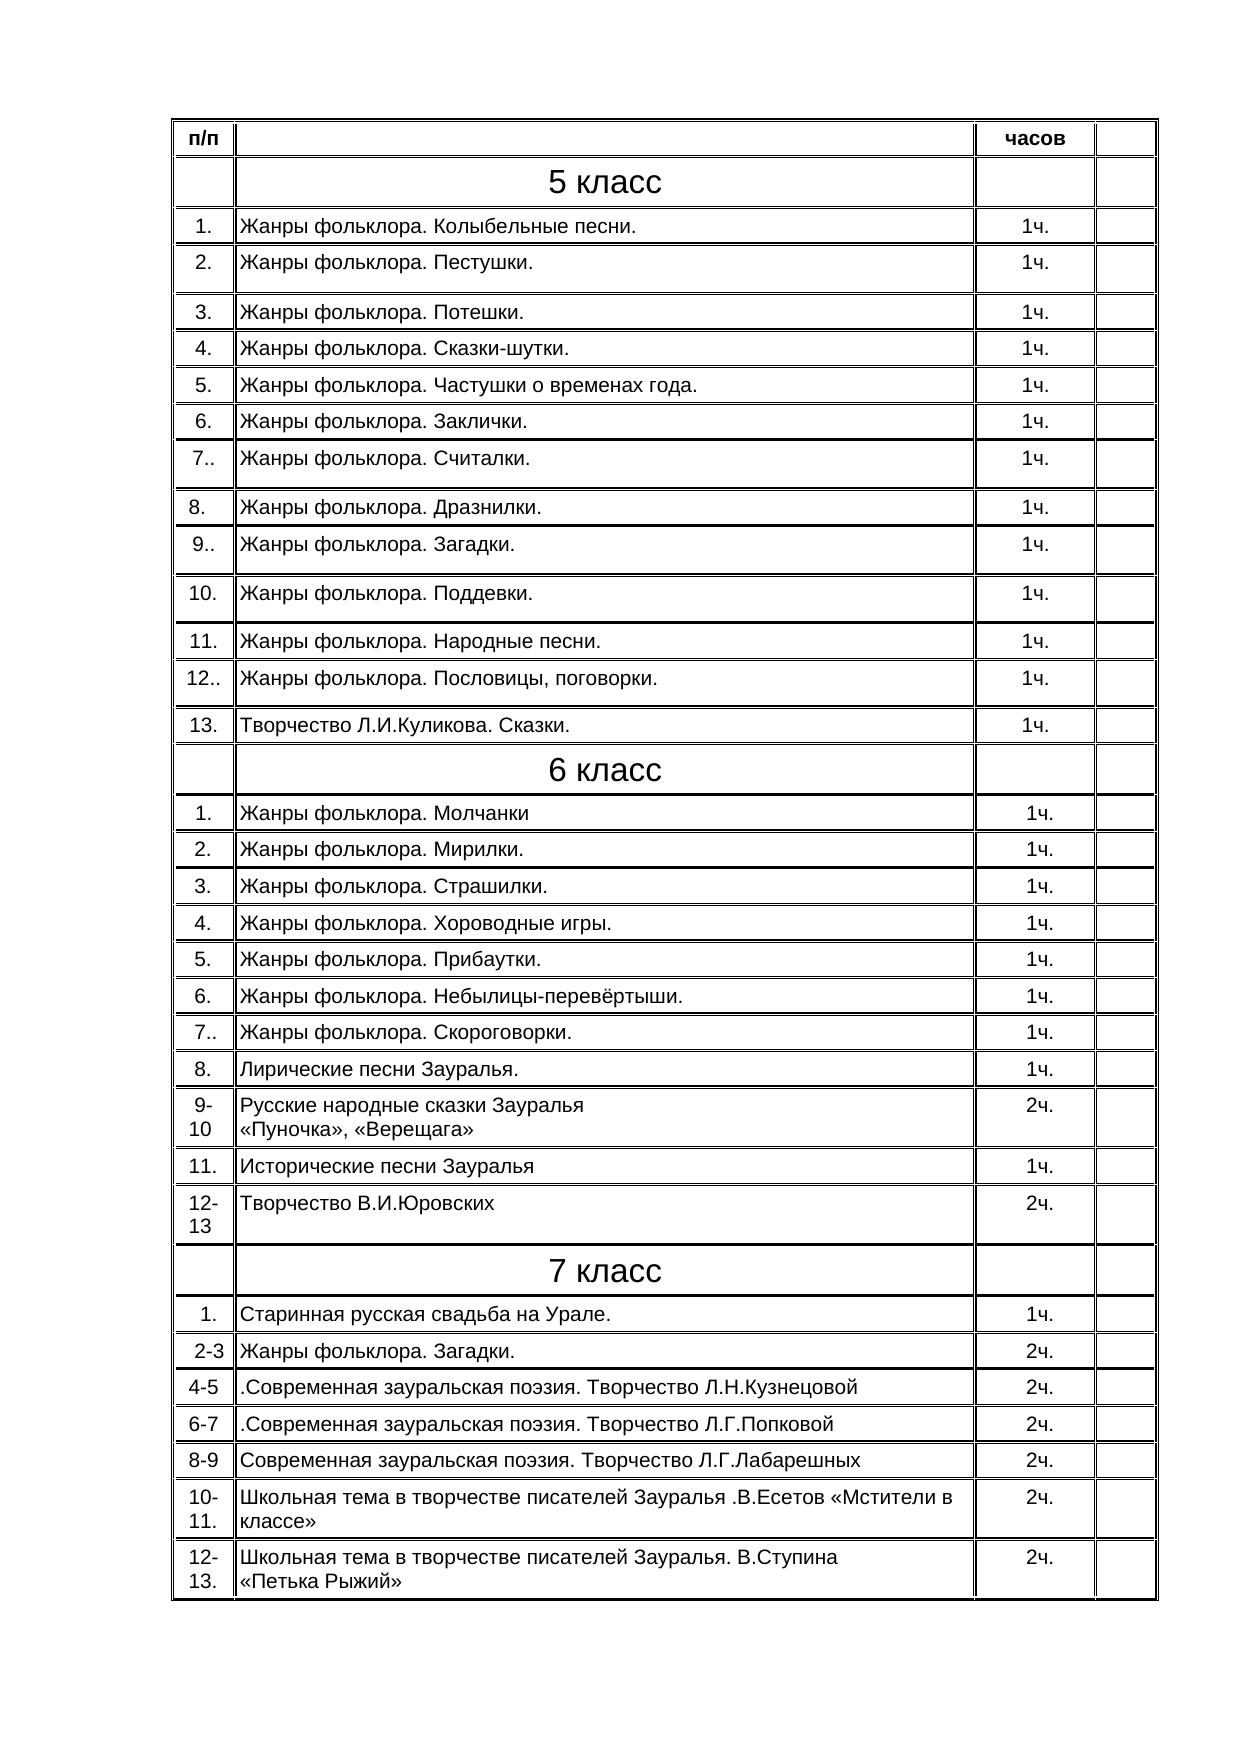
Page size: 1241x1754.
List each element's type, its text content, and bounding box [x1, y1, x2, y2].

table_cell 1ч. [977, 1149, 1094, 1182]
table_cell [1097, 573, 1156, 621]
table_cell 1ч. [977, 624, 1094, 657]
table_cell [1097, 1367, 1155, 1404]
table_cell [1097, 829, 1156, 866]
table_cell 11. [174, 621, 233, 657]
table_cell Современная зауральская поэзия. Творчество Л.Г.Лабарешных [237, 1444, 973, 1477]
table_cell Жанры фольклора. Скороговорки. [237, 1016, 973, 1049]
table_cell 1ч. [977, 1052, 1094, 1085]
table_cell Жанры фольклора. Страшилки. [237, 869, 973, 902]
table_cell 1. [172, 206, 235, 242]
table_cell 8-9 [174, 1440, 233, 1477]
table_cell 5. [174, 939, 233, 976]
table_cell 1ч. [977, 661, 1094, 705]
table_cell Жанры фольклора. Потешки. [237, 295, 973, 328]
table_cell 12.. [174, 658, 233, 705]
table_cell 1ч. [977, 1016, 1094, 1049]
table_cell 2ч. [977, 1334, 1094, 1367]
table_cell 1ч. [977, 441, 1094, 487]
table_cell [172, 155, 235, 206]
table_cell 7.. [174, 1012, 233, 1049]
table_cell 1ч. [977, 295, 1094, 328]
table_cell 10- 11. [172, 1477, 235, 1537]
table_cell 4. [174, 328, 233, 365]
table_cell [1097, 658, 1156, 705]
table_cell [1097, 328, 1156, 365]
table_cell [1097, 1243, 1157, 1294]
table_header Тема занятия [235, 120, 975, 155]
table_cell [1097, 903, 1156, 939]
table_cell 2ч. [975, 1541, 1096, 1598]
table_cell [1096, 1049, 1157, 1085]
table_cell Русские народные сказки Зауралья «Пуночка», «Верещага» [237, 1089, 973, 1146]
table_cell 1ч. [977, 527, 1094, 573]
table_cell Старинная русская свадьба на Урале. [237, 1297, 973, 1331]
table_cell Лирические песни Зауралья. [237, 1052, 973, 1085]
table_cell 1ч. [977, 246, 1094, 292]
table_cell [977, 745, 1094, 793]
table_cell .Современная зауральская поэзия. Творчество Л.Г.Попковой [237, 1407, 973, 1440]
table_cell 1ч. [977, 368, 1094, 401]
table_cell 2ч. [977, 1089, 1094, 1146]
table_cell 1ч. [977, 906, 1094, 939]
table_cell 1ч. [977, 577, 1094, 621]
table_cell [1097, 401, 1156, 438]
table_cell 1ч. [977, 332, 1094, 365]
table_cell Жанры фольклора. Дразнилки. [237, 491, 973, 524]
table_cell 10. [174, 573, 233, 621]
table_cell [1097, 1012, 1156, 1049]
table_cell [1096, 155, 1157, 206]
table_cell Жанры фольклора. Пословицы, поговорки. [237, 661, 973, 705]
table_cell 1ч. [977, 1297, 1094, 1331]
table_header Кол-во часов [975, 122, 1096, 155]
table_cell Жанры фольклора. Народные песни. [237, 624, 973, 657]
table_header № п/п [174, 120, 235, 155]
table_cell 2ч. [977, 1480, 1094, 1537]
table_cell [1096, 292, 1157, 328]
table_cell Школьная тема в творчестве писателей Зауралья .В.Есетов «Мстители в классе» [237, 1480, 973, 1537]
table_cell [1097, 866, 1155, 902]
table_cell 1ч. [977, 833, 1094, 866]
table_cell [1097, 621, 1155, 657]
table_cell [1096, 365, 1157, 401]
table_cell 2ч. [977, 1186, 1094, 1243]
table_cell Творчество Л.И.Куликова. Сказки. [237, 709, 973, 742]
table_cell 1ч. [977, 796, 1094, 829]
table_cell [172, 742, 235, 793]
table_cell 1ч. [977, 491, 1094, 524]
table_cell [1097, 1183, 1156, 1243]
table_cell 1ч. [977, 869, 1094, 902]
table_cell 1. [174, 1294, 233, 1331]
table_cell 5 класс [237, 158, 973, 206]
table_cell 3. [174, 866, 233, 902]
table_cell 6. [172, 976, 235, 1012]
table_cell Жанры фольклора. Заклички. [237, 405, 973, 438]
table_cell Жанры фольклора. Пестушки. [237, 246, 973, 292]
table_cell [1097, 438, 1157, 487]
table_cell 9.. [174, 524, 233, 573]
table_cell 9- 10 [174, 1085, 233, 1146]
table_cell 6-7 [172, 1404, 235, 1440]
table_cell [1096, 1537, 1156, 1598]
table_cell [1097, 1440, 1156, 1477]
table_cell [1096, 1331, 1157, 1367]
table_cell 8. [172, 1049, 235, 1085]
table_cell 11. [172, 1146, 235, 1182]
table_cell [1097, 524, 1155, 573]
table_cell 6. [174, 401, 233, 438]
table_cell Школьная тема в творчестве писателей Зауралья. В.Ступина «Петька Рыжий» [235, 1537, 975, 1598]
table_cell 8. [174, 487, 233, 524]
table_cell 5. [172, 365, 235, 401]
table_cell 2. [174, 242, 233, 292]
table_cell 1ч. [977, 405, 1094, 438]
table_cell [1097, 939, 1156, 976]
table_cell [1096, 206, 1157, 242]
table_cell [977, 1246, 1094, 1294]
table_cell [1097, 487, 1156, 524]
table_cell 12- 13 [174, 1183, 233, 1243]
table_cell Жанры фольклора. Прибаутки. [237, 943, 973, 976]
table_cell 3. [172, 292, 235, 328]
table_header Дата [1096, 122, 1155, 155]
table_cell Жанры фольклора. Загадки. [237, 527, 973, 573]
table_cell 1ч. [977, 943, 1094, 976]
table_cell 2ч. [977, 1444, 1094, 1477]
table_cell 1ч. [977, 979, 1094, 1012]
table_cell 1ч. [977, 209, 1094, 242]
table_cell .Современная зауральская поэзия. Творчество Л.Н.Кузнецовой [237, 1370, 973, 1404]
table_cell Жанры фольклора. Хороводные игры. [237, 906, 973, 939]
table_cell [1097, 1294, 1155, 1331]
table_cell 2ч. [977, 1407, 1094, 1440]
table_cell Жанры фольклора. Небылицы-перевёртыши. [237, 979, 973, 1012]
table_cell 2. [174, 829, 233, 866]
table_cell [1097, 705, 1156, 742]
table_cell Жанры фольклора. Мирилки. [237, 833, 973, 866]
table_cell Жанры фольклора. Колыбельные песни. [237, 209, 973, 242]
table_cell 2-3 [172, 1331, 235, 1367]
table_cell [1097, 242, 1156, 292]
table_cell 4. [174, 903, 233, 939]
table_cell [1096, 742, 1157, 793]
table_cell [1096, 1146, 1157, 1182]
table_cell 2ч. [977, 1370, 1094, 1404]
table_cell [1096, 1404, 1157, 1440]
table_cell Жанры фольклора. Загадки. [237, 1334, 973, 1367]
table_cell 7.. [172, 438, 233, 487]
table_cell 7 класс [237, 1246, 973, 1294]
table_cell 1ч. [977, 709, 1094, 742]
table_cell [1097, 793, 1157, 829]
table_cell [1097, 1085, 1156, 1146]
table_cell Жанры фольклора. Сказки-шутки. [237, 332, 973, 365]
table_cell 4-5 [174, 1367, 233, 1404]
table_cell 6 класс [237, 745, 973, 793]
table_cell [1096, 976, 1157, 1012]
table_cell Жанры фольклора. Поддевки. [237, 577, 973, 621]
table_cell 12- 13. [174, 1537, 235, 1598]
table_cell Исторические песни Зауралья [237, 1149, 973, 1182]
table_cell Творчество В.И.Юровских [237, 1186, 973, 1243]
table_cell Жанры фольклора. Частушки о временах года. [237, 368, 973, 401]
table_cell [1096, 1477, 1157, 1537]
table_cell 13. [174, 705, 233, 742]
table_cell Жанры фольклора. Молчанки [237, 796, 973, 829]
table_cell [977, 158, 1094, 206]
table_cell [172, 1243, 233, 1294]
table_cell 1. [172, 793, 233, 829]
table_cell Жанры фольклора. Считалки. [237, 441, 973, 487]
